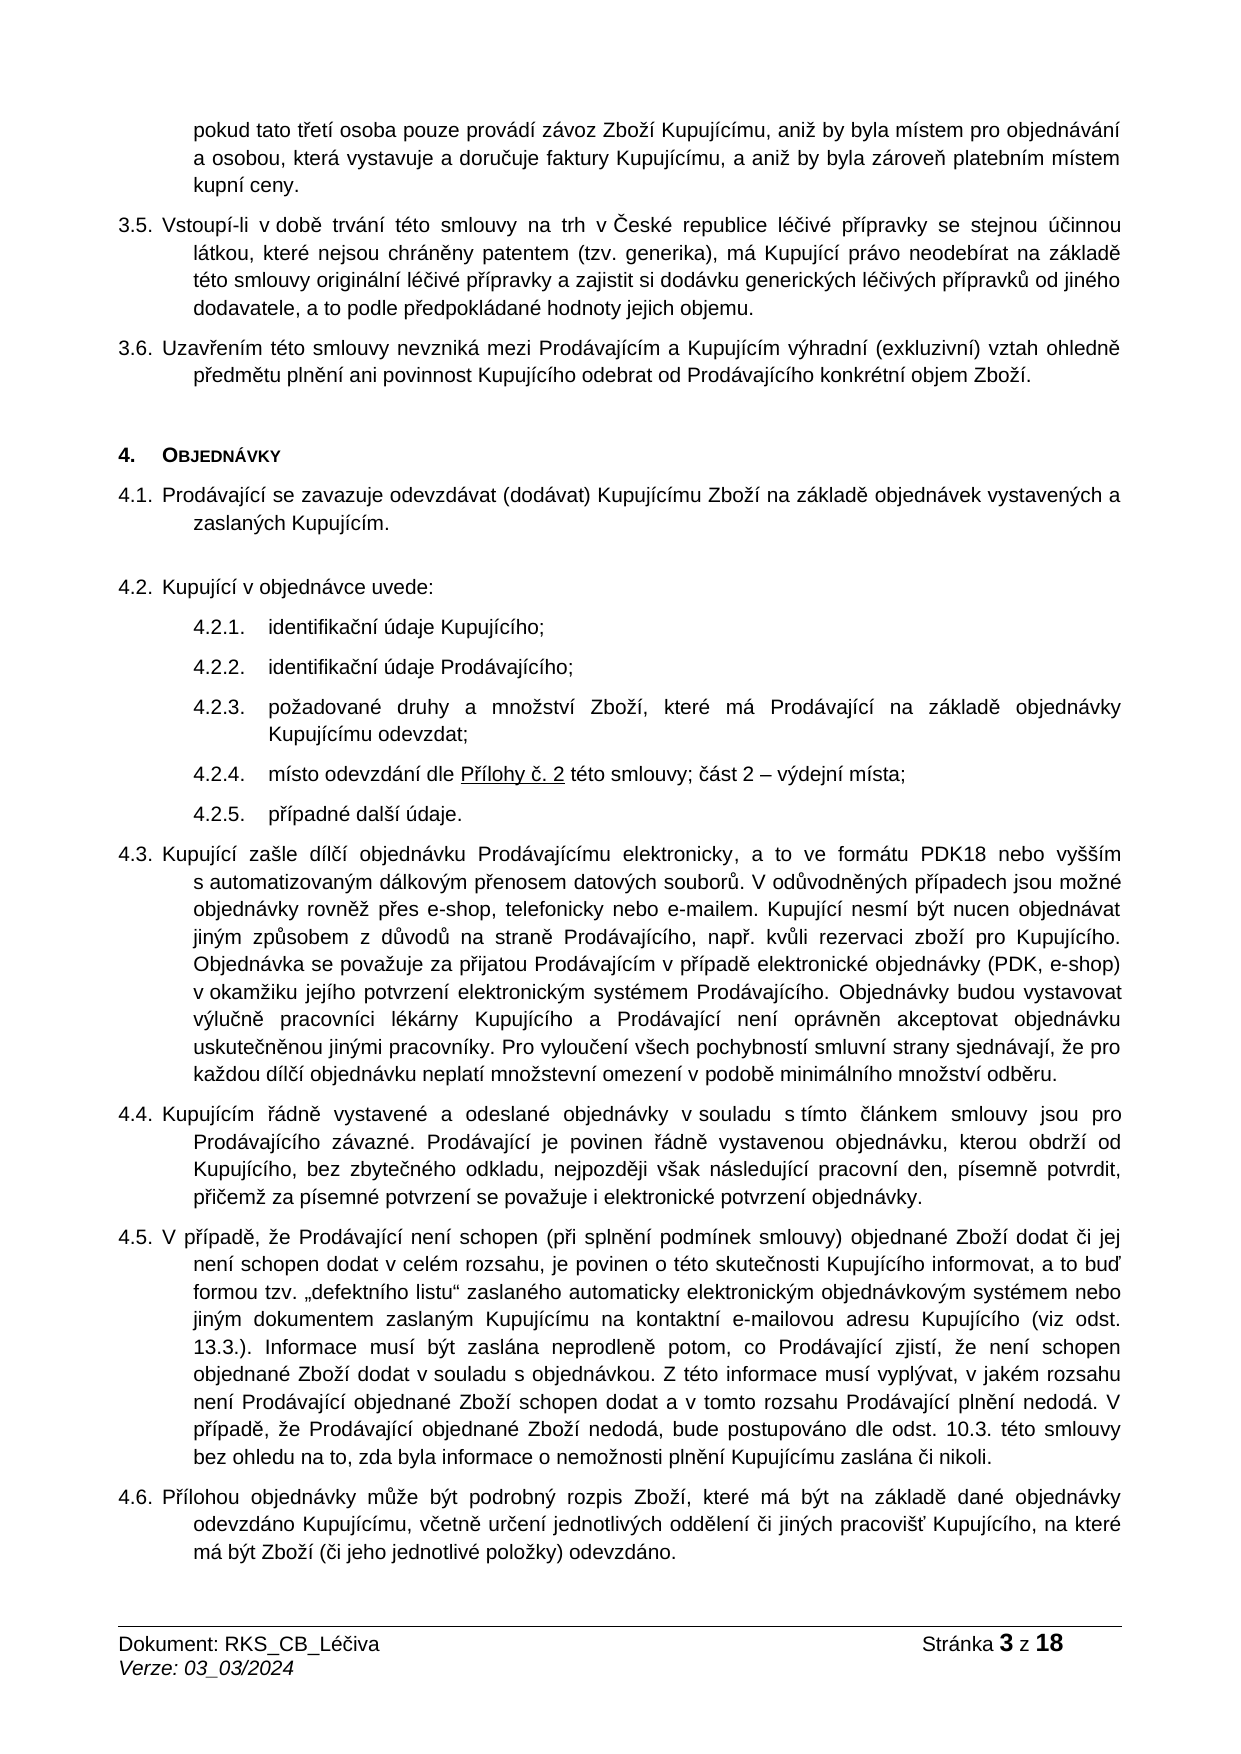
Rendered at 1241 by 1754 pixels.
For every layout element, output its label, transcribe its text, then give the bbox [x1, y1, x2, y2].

list Kupujícím řádně vystavené a odeslané objednávky v souladu s tímto článkem smlouvy jsou pro Prodávajícího závazné. Prodávající je povinen řádně vystavenou objednávku, kterou obdrží od Kupujícího, bez zbytečného odkladu, nejpozději však následující pracovní den, písemně potvrdit, přičemž za písemné potvrzení se považuje i elektronické potvrzení objednávky. [118, 1102, 1122, 1208]
subtitle Objednávky [118, 443, 1122, 467]
list Přílohou objednávky může být podrobný rozpis Zboží, které má být na základě dané objednávky odevzdáno Kupujícímu, včetně určení jednotlivých oddělení či jiných pracovišť Kupujícího, na které má být Zboží (či jeho jednotlivé položky) odevzdáno. [118, 1484, 1122, 1563]
list Kupující v objednávce uvede: [118, 574, 1122, 598]
subtitle Vstoupí-li v době trvání této smlouvy na trh v České republice léčivé přípravky se stejnou účinnou látkou, které nejsou chráněny patentem (tzv. generika), má Kupující právo neodebírat na základě této smlouvy originální léčivé přípravky a zajistit si dodávku generických léčivých přípravků od jiného dodavatele, a to podle předpokládané hodnoty jejich objemu. [118, 213, 1122, 319]
list případné další údaje. [193, 802, 1122, 826]
list identifikační údaje Kupujícího; [193, 614, 1122, 638]
list identifikační údaje Prodávajícího; [193, 654, 1122, 678]
list V případě, že Prodávající není schopen (při splnění podmínek smlouvy) objednané Zboží dodat či jej není schopen dodat v celém rozsahu, je povinen o této skutečnosti Kupujícího informovat, a to buď formou tzv. „defektního listu“ zaslaného automaticky elektronickým objednávkovým systémem nebo jiným dokumentem zaslaným Kupujícímu na kontaktní e-mailovou adresu Kupujícího (viz odst. 13.3.). Informace musí být zaslána neprodleně potom, co Prodávající zjistí, že není schopen objednané Zboží dodat v souladu s objednávkou. Z této informace musí vyplývat, v jakém rozsahu není Prodávající objednané Zboží schopen dodat a v tomto rozsahu Prodávající plnění nedodá. V případě, že Prodávající objednané Zboží nedodá, bude postupováno dle odst. 10.3. této smlouvy bez ohledu na to, zda byla informace o nemožnosti plnění Kupujícímu zaslána či nikoli. [118, 1224, 1122, 1468]
list místo odevzdání dle Přílohy č. 2 této smlouvy; část 2 – výdejní místa; [193, 762, 1122, 786]
list požadované druhy a množství Zboží, které má Prodávající na základě objednávky Kupujícímu odevzdat; [193, 694, 1122, 746]
subtitle Uzavřením této smlouvy nevzniká mezi Prodávajícím a Kupujícím výhradní (exkluzivní) vztah ohledně předmětu plnění ani povinnost Kupujícího odebrat od Prodávajícího konkrétní objem Zboží. [118, 336, 1122, 387]
list Prodávající se zavazuje odevzdávat (dodávat) Kupujícímu Zboží na základě objednávek vystavených a zaslaných Kupujícím. [118, 483, 1122, 534]
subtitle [118, 118, 1122, 197]
list Kupující zašle dílčí objednávku Prodávajícímu elektronicky, a to ve formátu PDK18 nebo vyšším s automatizovaným dálkovým přenosem datových souborů. V odůvodněných případech jsou možné objednávky rovněž přes e-shop, telefonicky nebo e-mailem. Kupující nesmí být nucen objednávat jiným způsobem z důvodů na straně Prodávajícího, např. kvůli rezervaci zboží pro Kupujícího. Objednávka se považuje za přijatou Prodávajícím v případě elektronické objednávky (PDK, e-shop) v okamžiku jejího potvrzení elektronickým systémem Prodávajícího. Objednávky budou vystavovat výlučně pracovníci lékárny Kupujícího a Prodávající není oprávněn akceptovat objednávku uskutečněnou jinými pracovníky. Pro vyloučení všech pochybností smluvní strany sjednávají, že pro každou dílčí objednávku neplatí množstevní omezení v podobě minimálního množství odběru. [118, 842, 1122, 1086]
